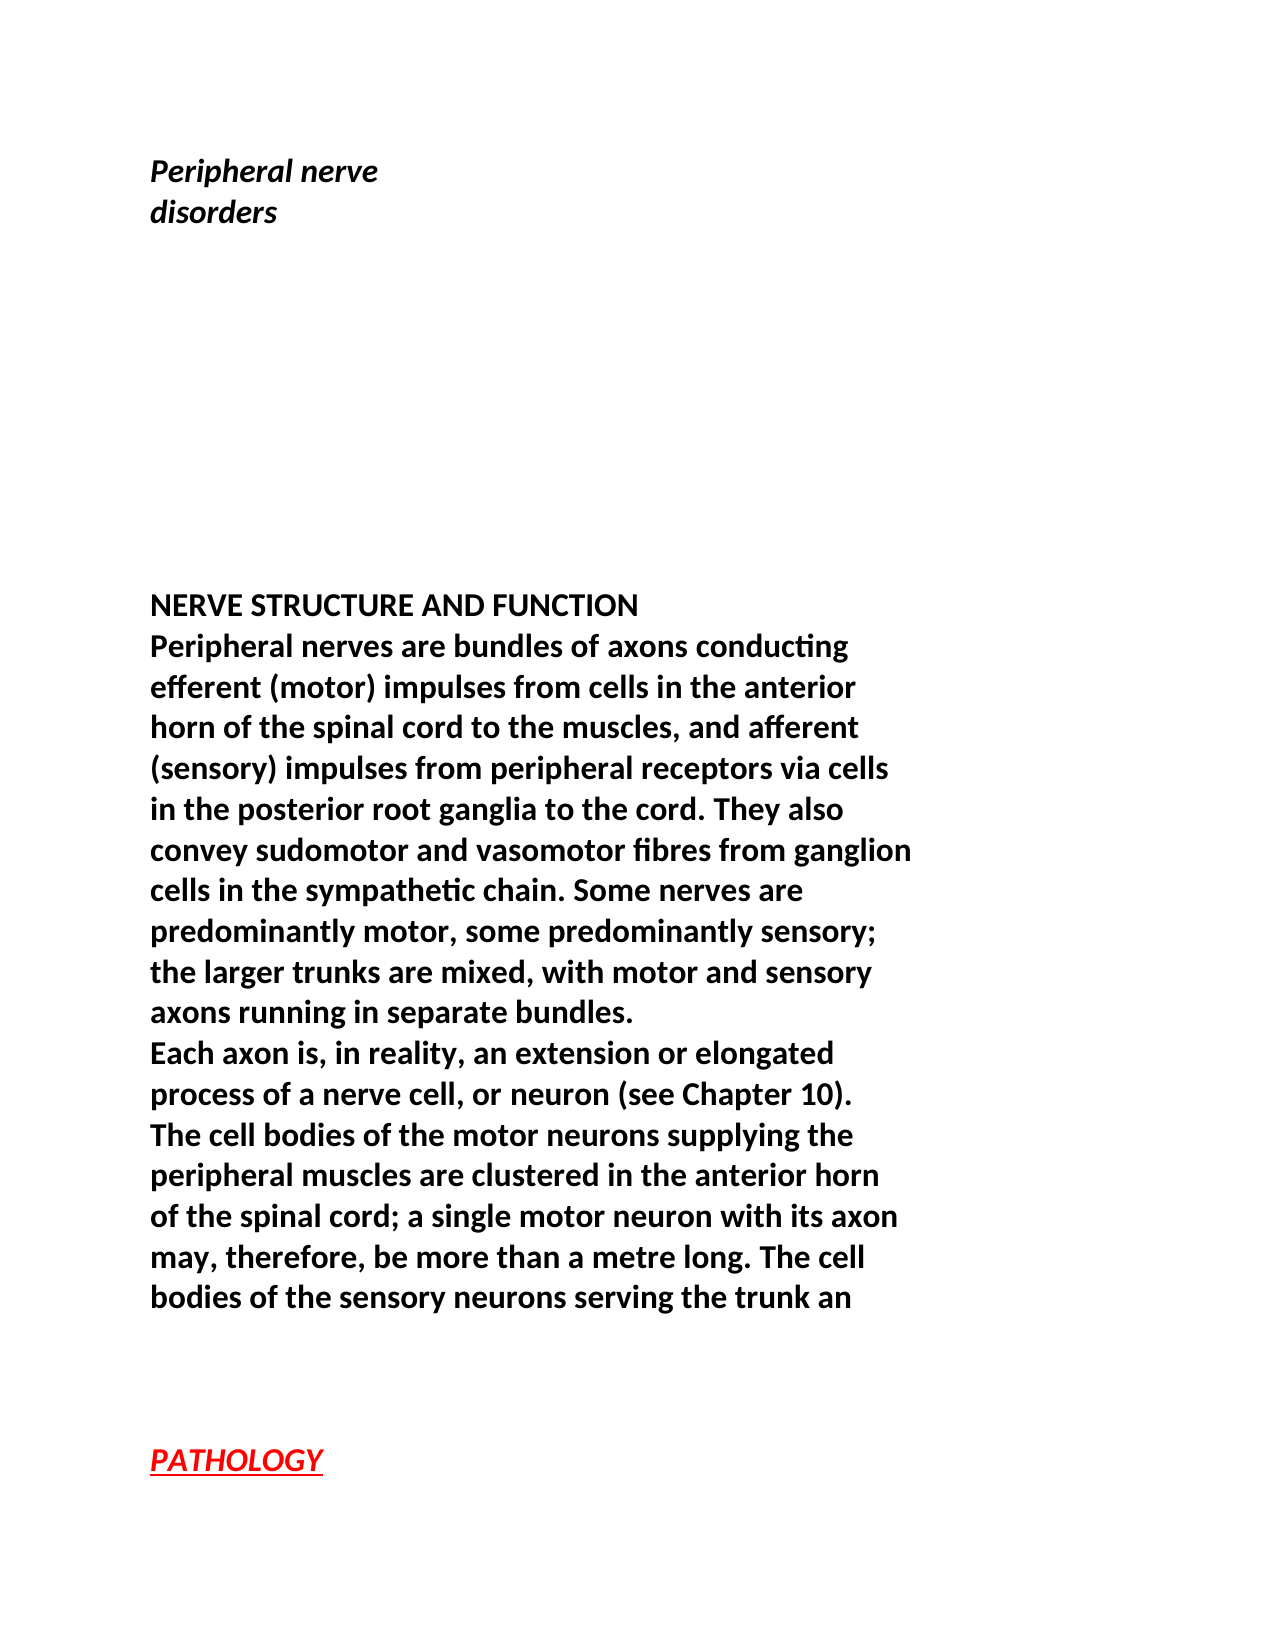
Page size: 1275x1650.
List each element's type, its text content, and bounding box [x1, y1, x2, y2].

text the larger trunks are mixed, with motor and sensory [150, 951, 1125, 991]
text The cell bodies of the motor neurons supplying the [150, 1114, 1125, 1154]
text convey sudomotor and vasomotor fibres from ganglion [150, 828, 1125, 869]
text (sensory) impulses from peripheral receptors via cells [150, 747, 1125, 788]
text efferent (motor) impulses from cells in the anterior [150, 666, 1125, 706]
text horn of the spinal cord to the muscles, and afferent [150, 706, 1125, 747]
text may, therefore, be more than a metre long. The cell [150, 1236, 1125, 1277]
text PATHOLOGY [150, 1439, 1125, 1480]
text disorders [150, 191, 1125, 231]
text Peripheral nerves are bundles of axons conducting [150, 625, 1125, 666]
text NERVE STRUCTURE AND FUNCTION [150, 584, 1125, 625]
text process of a nerve cell, or neuron (see Chapter 10). [150, 1073, 1125, 1114]
text Each axon is, in reality, an extension or elongated [150, 1032, 1125, 1073]
text bodies of the sensory neurons serving the trunk an [150, 1277, 1125, 1317]
text of the spinal cord; a single motor neuron with its axon [150, 1195, 1125, 1236]
text Peripheral nerve [150, 150, 1125, 191]
text cells in the sympathetic chain. Some nerves are [150, 869, 1125, 910]
text peripheral muscles are clustered in the anterior horn [150, 1154, 1125, 1195]
text axons running in separate bundles. [150, 991, 1125, 1032]
text in the posterior root ganglia to the cord. They also [150, 788, 1125, 828]
text predominantly motor, some predominantly sensory; [150, 910, 1125, 951]
